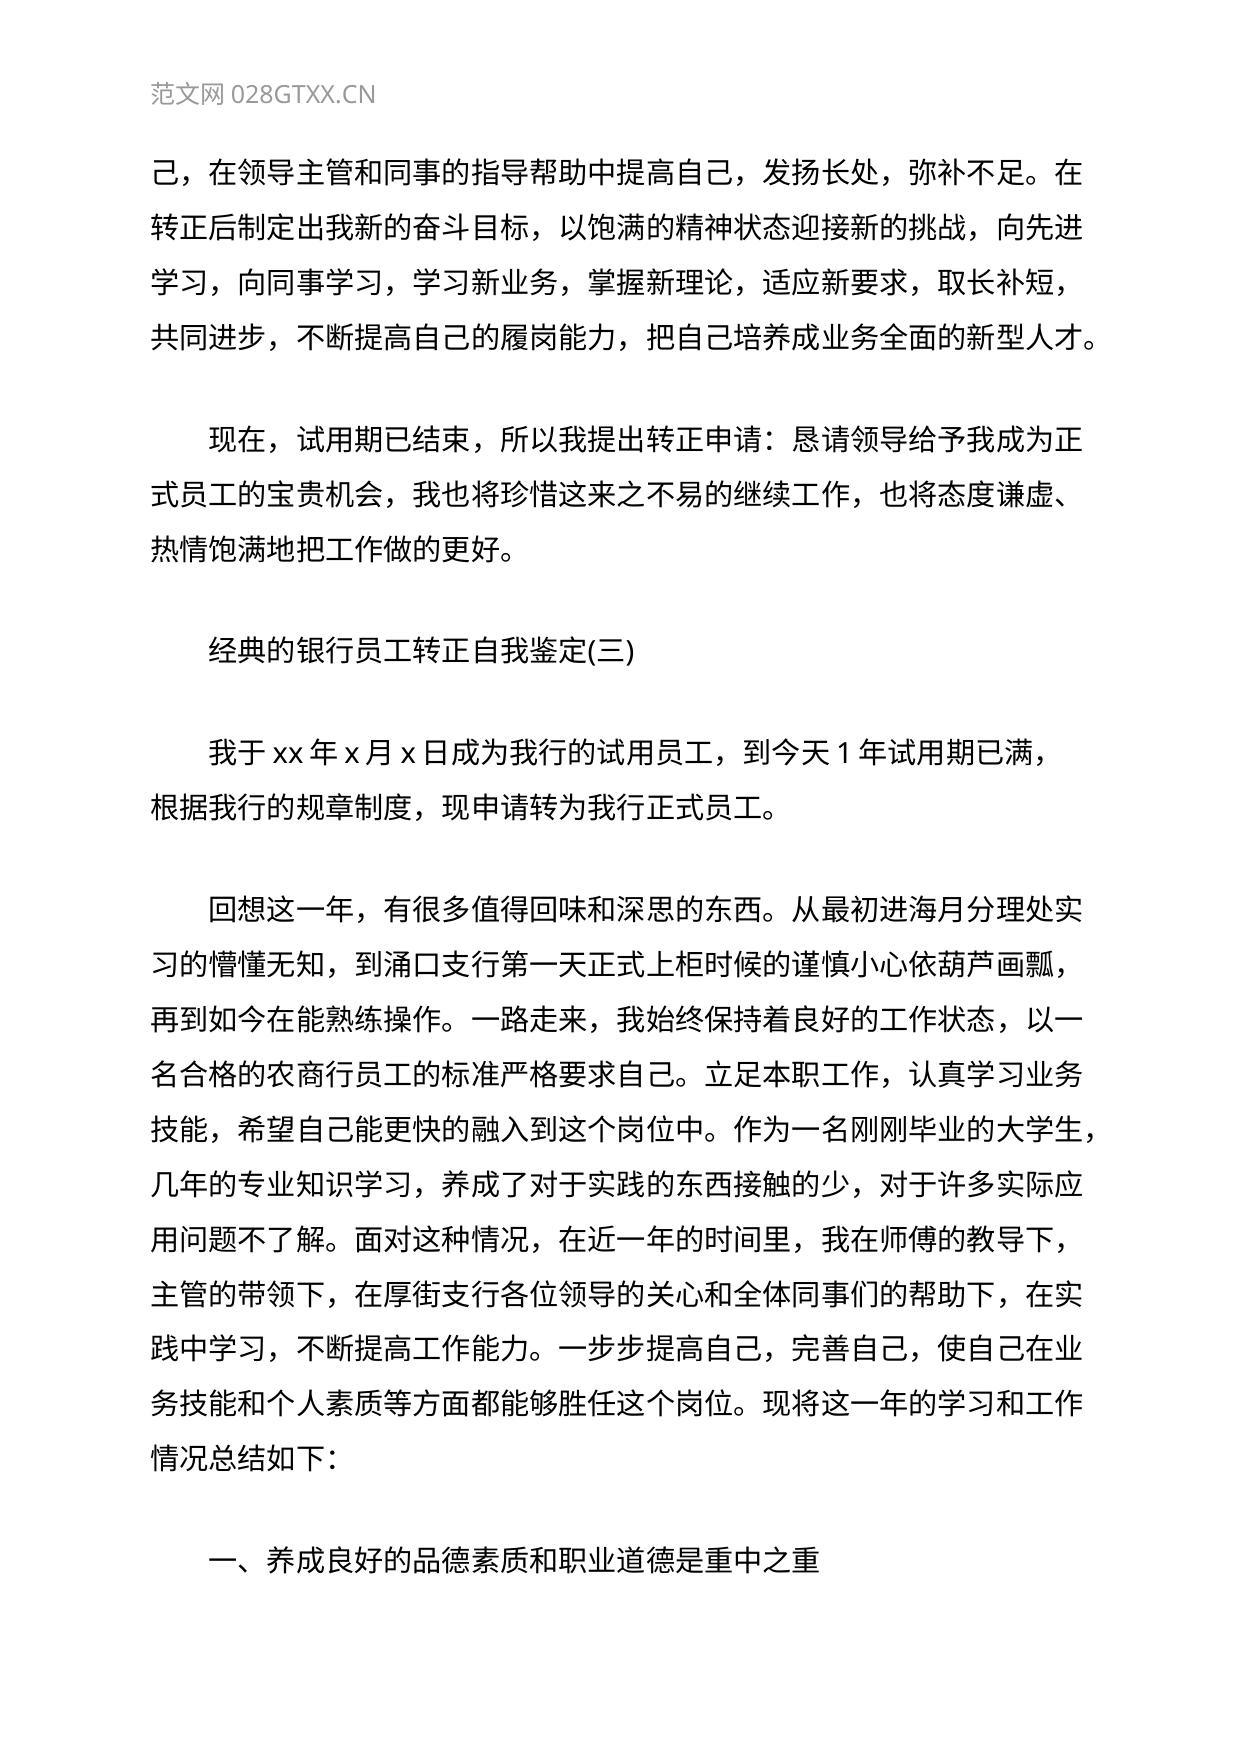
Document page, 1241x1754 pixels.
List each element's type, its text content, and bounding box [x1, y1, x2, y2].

text 一、养成良好的品德素质和职业道德是重中之重 [150, 1537, 1090, 1580]
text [150, 150, 1090, 357]
text 现在，试用期已结束，所以我提出转正申请：恳请领导给予我成为正式员工的宝贵机会，我也将珍惜这来之不易的继续工作，也将态度谦虚、热情饱满地把工作做的更好。 [150, 416, 1090, 568]
text 我于xx年x月x日成为我行的试用员工，到今天1年试用期已满，根据我行的规章制度，现申请转为我行正式员工。 [150, 730, 1090, 827]
text 回想这一年，有很多值得回味和深思的东西。从最初进海月分理处实习的懵懂无知，到涌口支行第一天正式上柜时候的谨慎小心依葫芦画瓢，再到如今在能熟练操作。一路走来，我始终保持着良好的工作状态，以一名合格的农商行员工的标准严格要求自己。立足本职工作，认真学习业务技能，希望自己能更快的融入到这个岗位中。作为一名刚刚毕业的大学生，几年的专业知识学习，养成了对于实践的东西接触的少，对于许多实际应用问题不了解。面对这种情况，在近一年的时间里，我在师傅的教导下，主管的带领下，在厚街支行各位领导的关心和全体同事们的帮助下，在实践中学习，不断提高工作能力。一步步提高自己，完善自己，使自己在业务技能和个人素质等方面都能够胜任这个岗位。现将这一年的学习和工作情况总结如下： [150, 887, 1090, 1478]
text 经典的银行员工转正自我鉴定(三) [150, 628, 1090, 670]
